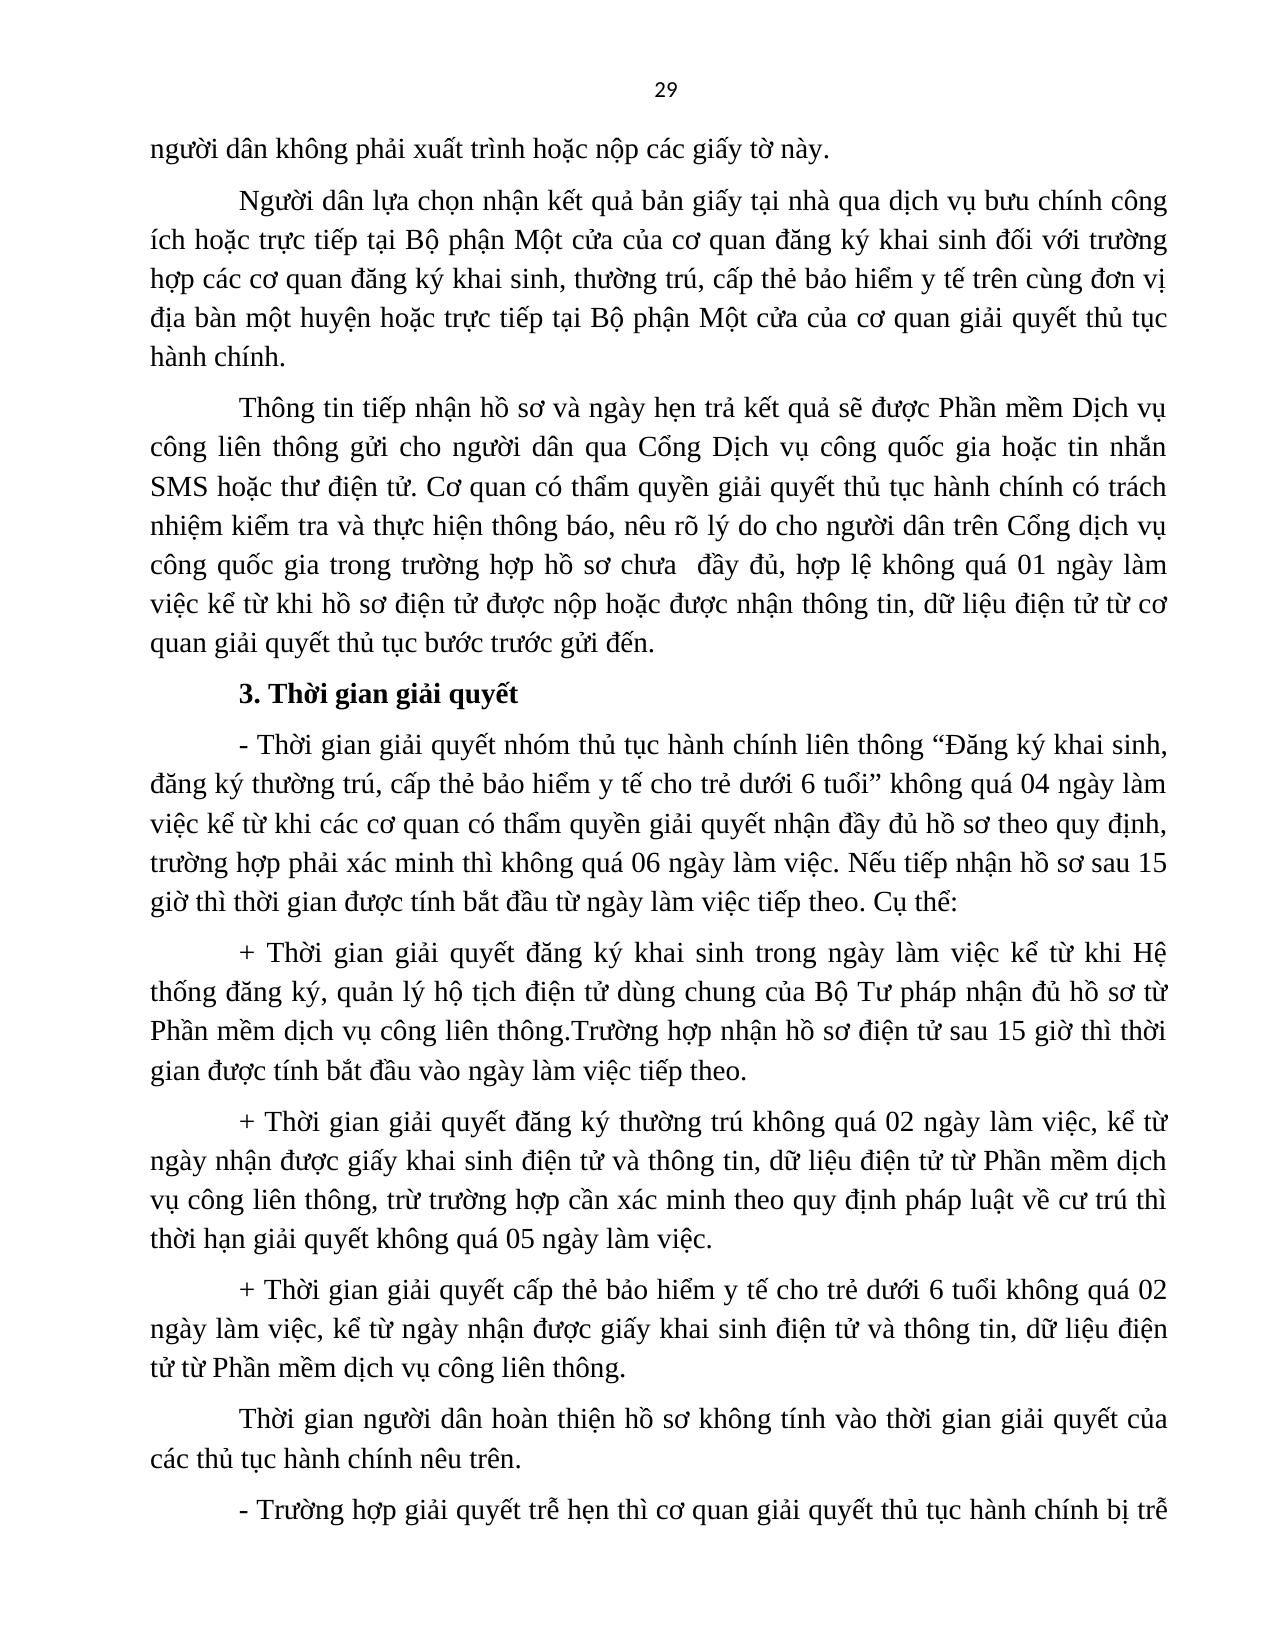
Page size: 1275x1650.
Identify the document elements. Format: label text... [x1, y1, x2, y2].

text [150, 131, 1169, 164]
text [150, 1492, 1169, 1525]
text - Thời gian giải quyết nhóm thủ tục hành chính liên thông “Đăng ký khai sinh, đăng ký thường trú, cấp thẻ bảo hiểm y tế cho trẻ dưới 6 tuổi” không quá 04 ngày làm việc kể từ khi các cơ quan có thẩm quyền giải quyết nhận đầy đủ hồ sơ theo quy định, trường hợp phải xác minh thì không quá 06 ngày làm việc. Nếu tiếp nhận hồ sơ sau 15 giờ thì thời gian được tính bắt đầu từ ngày làm việc tiếp theo. Cụ thể: [150, 727, 1169, 918]
text + Thời gian giải quyết đăng ký thường trú không quá 02 ngày làm việc, kể từ ngày nhận được giấy khai sinh điện tử và thông tin, dữ liệu điện tử từ Phần mềm dịch vụ công liên thông, trừ trường hợp cần xác minh theo quy định pháp luật về cư trú thì thời hạn giải quyết không quá 05 ngày làm việc. [150, 1104, 1169, 1255]
text + Thời gian giải quyết đăng ký khai sinh trong ngày làm việc kể từ khi Hệ thống đăng ký, quản lý hộ tịch điện tử dùng chung của Bộ Tư pháp nhận đủ hồ sơ từ Phần mềm dịch vụ công liên thông.Trường hợp nhận hồ sơ điện tử sau 15 giờ thì thời gian được tính bắt đầu vào ngày làm việc tiếp theo. [150, 935, 1169, 1086]
text + Thời gian giải quyết cấp thẻ bảo hiểm y tế cho trẻ dưới 6 tuổi không quá 02 ngày làm việc, kể từ ngày nhận được giấy khai sinh điện tử và thông tin, dữ liệu điện tử từ Phần mềm dịch vụ công liên thông. [150, 1272, 1169, 1384]
text Người dân lựa chọn nhận kết quả bản giấy tại nhà qua dịch vụ bưu chính công ích hoặc trực tiếp tại Bộ phận Một cửa của cơ quan đăng ký khai sinh đối với trường hợp các cơ quan đăng ký khai sinh, thường trú, cấp thẻ bảo hiểm y tế trên cùng đơn vị địa bàn một huyện hoặc trực tiếp tại Bộ phận Một cửa của cơ quan giải quyết thủ tục hành chính. [150, 183, 1169, 373]
text Thông tin tiếp nhận hồ sơ và ngày hẹn trả kết quả sẽ được Phần mềm Dịch vụ công liên thông gửi cho người dân qua Cổng Dịch vụ công quốc gia hoặc tin nhắn SMS hoặc thư điện tử. Cơ quan có thẩm quyền giải quyết thủ tục hành chính có trách nhiệm kiểm tra và thực hiện thông báo, nêu rõ lý do cho người dân trên Cổng dịch vụ công quốc gia trong trường hợp hồ sơ chưa đầy đủ, hợp lệ không quá 01 ngày làm việc kể từ khi hồ sơ điện tử được nộp hoặc được nhận thông tin, dữ liệu điện tử từ cơ quan giải quyết thủ tục bước trước gửi đến. [150, 390, 1169, 659]
text 3. Thời gian giải quyết [150, 676, 1169, 710]
text Thời gian người dân hoàn thiện hồ sơ không tính vào thời gian giải quyết của các thủ tục hành chính nêu trên. [150, 1402, 1169, 1474]
